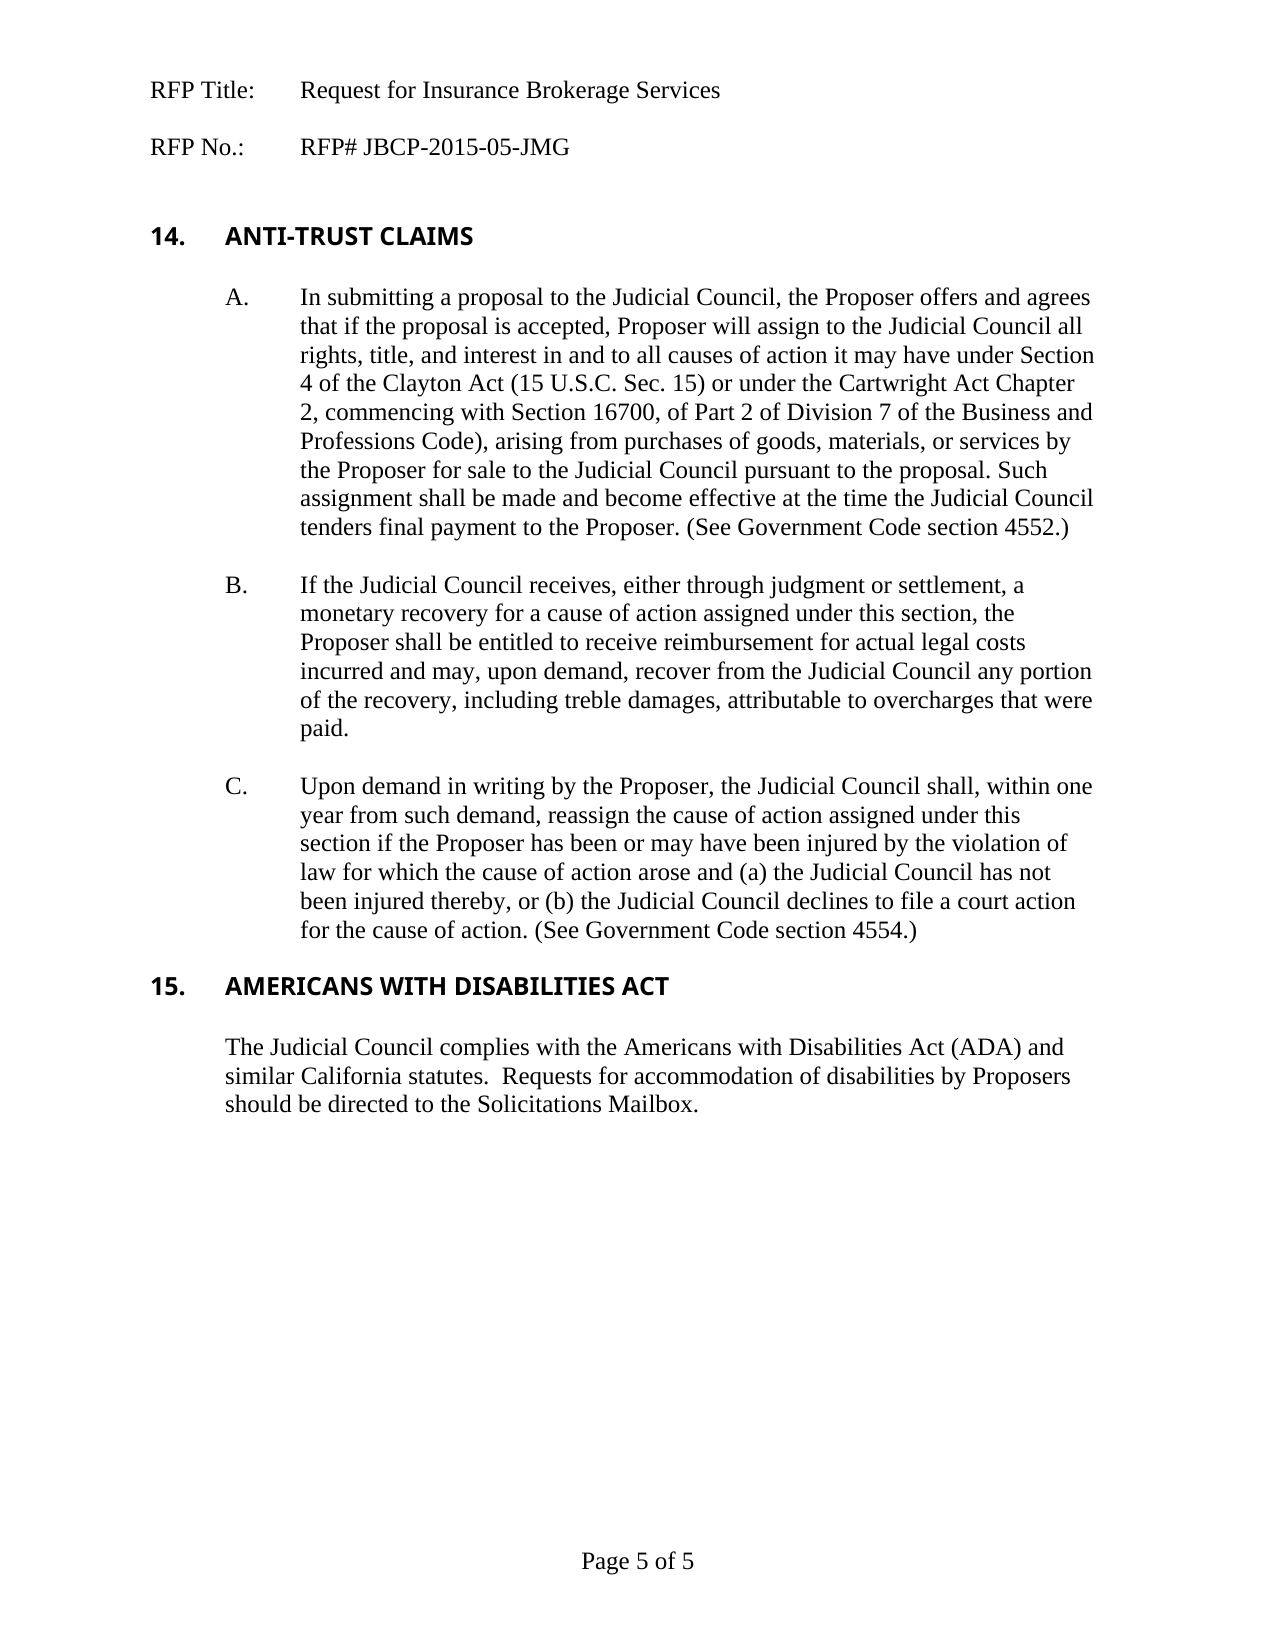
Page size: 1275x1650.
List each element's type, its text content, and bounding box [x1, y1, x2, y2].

list anti-trust claims [150, 219, 1125, 253]
list AMERICANS WITH DISABILITIES ACT [150, 968, 1125, 1003]
subtitle B. If the Judicial Council receives, either through judgment or settlement, a monetary recovery for a cause of action assigned under this section, the Proposer shall be entitled to receive reimbursement for actual legal costs incurred and may, upon demand, recover from the Judicial Council any portion of the recovery, including treble damages, attributable to overcharges that were paid. [225, 570, 1095, 742]
subtitle C. Upon demand in writing by the Proposer, the Judicial Council shall, within one year from such demand, reassign the cause of action assigned under this section if the Proposer has been or may have been injured by the violation of law for which the cause of action arose and (a) the Judicial Council has not been injured thereby, or (b) the Judicial Council declines to file a court action for the cause of action. (See Government Code section 4554.) [225, 771, 1095, 943]
subtitle The Judicial Council complies with the Americans with Disabilities Act (ADA) and similar California statutes. Requests for accommodation of disabilities by Proposers should be directed to the Solicitations Mailbox. [225, 1032, 1095, 1118]
subtitle A. In submitting a proposal to the Judicial Council, the Proposer offers and agrees that if the proposal is accepted, Proposer will assign to the Judicial Council all rights, title, and interest in and to all causes of action it may have under Section 4 of the Clayton Act (15 U.S.C. Sec. 15) or under the Cartwright Act Chapter 2, commencing with Section 16700, of Part 2 of Division 7 of the Business and Professions Code), arising from purchases of goods, materials, or services by the Proposer for sale to the Judicial Council pursuant to the proposal. Such assignment shall be made and become effective at the time the Judicial Council tenders final payment to the Proposer. (See Government Code section 4552.) [225, 282, 1095, 541]
